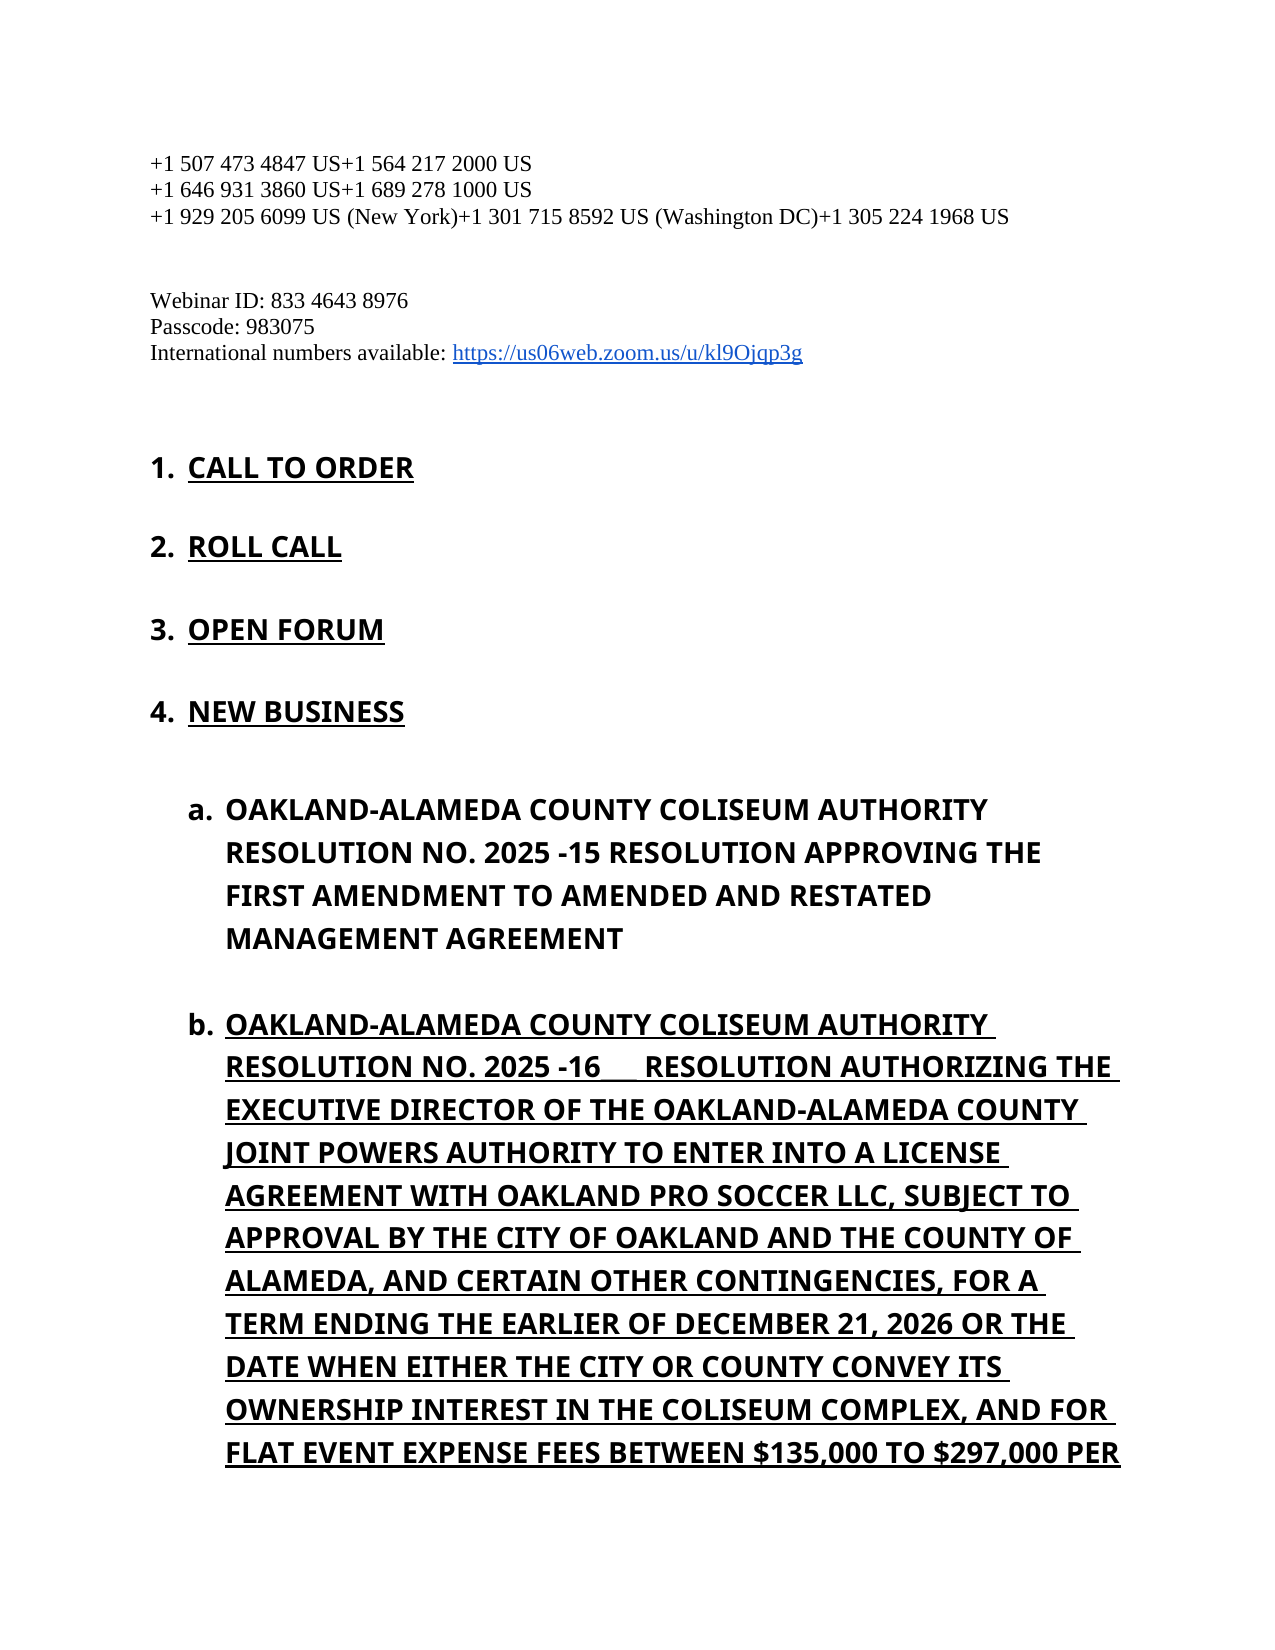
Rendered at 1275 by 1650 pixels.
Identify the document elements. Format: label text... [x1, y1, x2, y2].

list CALL TO ORDER [150, 447, 1125, 487]
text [150, 150, 1125, 229]
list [187, 1004, 1125, 1472]
list OPEN FORUM [150, 609, 1125, 649]
list NEW BUSINESS [150, 692, 1125, 731]
list ROLL CALL [150, 527, 1125, 566]
list OAKLAND-ALAMEDA COUNTY COLISEUM AUTHORITY RESOLUTION NO. 2025 -15 RESOLUTION APPROVING THE FIRST AMENDMENT TO AMENDED AND RESTATED MANAGEMENT AGREEMENT [187, 790, 1125, 958]
text Webinar ID: 833 4643 8976 Passcode: 983075 International numbers available: https://us06web.zoom.us/u/kl9Ojqp3g [150, 287, 1125, 366]
